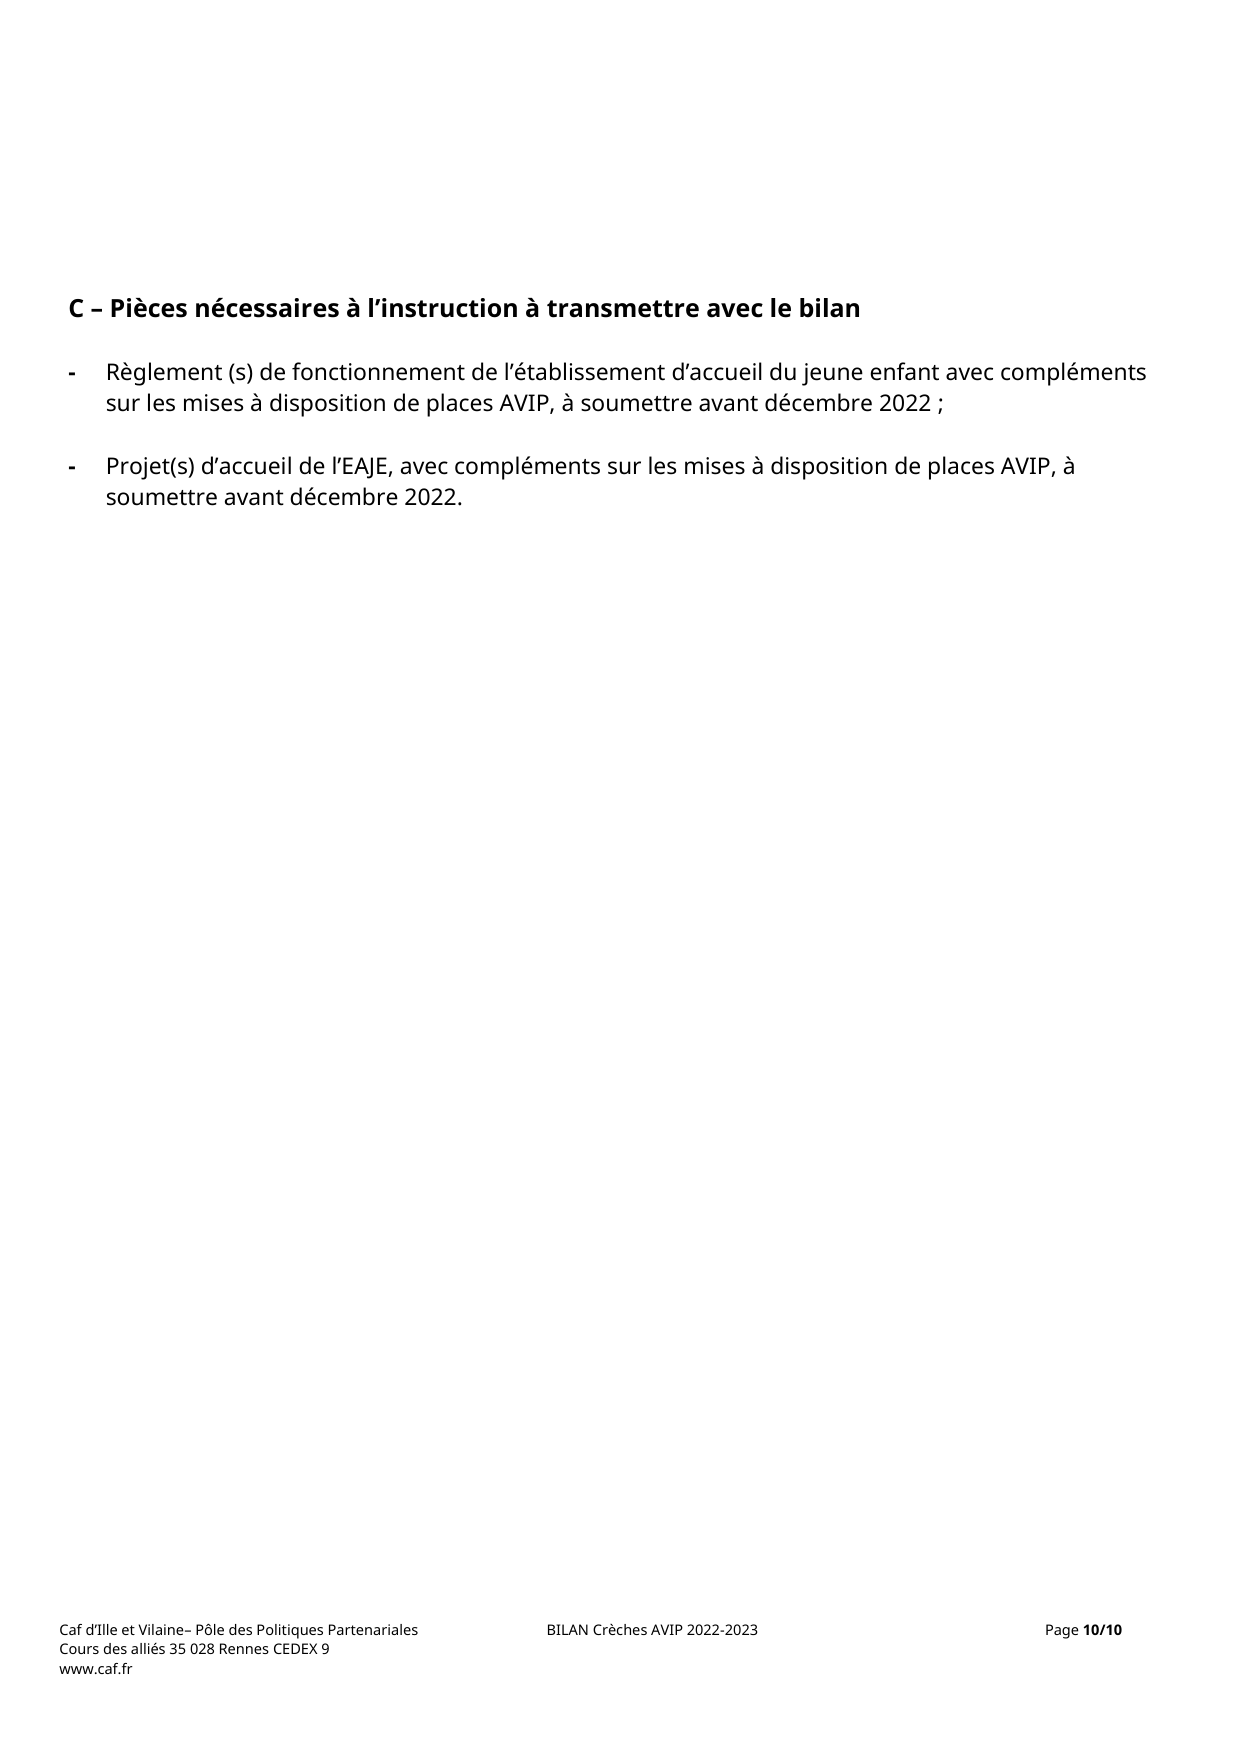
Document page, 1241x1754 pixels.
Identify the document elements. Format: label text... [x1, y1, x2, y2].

list Projet(s) d’accueil de l’EAJE, avec compléments sur les mises à disposition de places AVIP, à soumettre avant décembre 2022. [68, 449, 1169, 512]
text C – Pièces nécessaires à l’instruction à transmettre avec le bilan [68, 291, 1169, 324]
list Règlement (s) de fonctionnement de l’établissement d’accueil du jeune enfant avec compléments sur les mises à disposition de places AVIP, à soumettre avant décembre 2022 ; [68, 356, 1169, 418]
